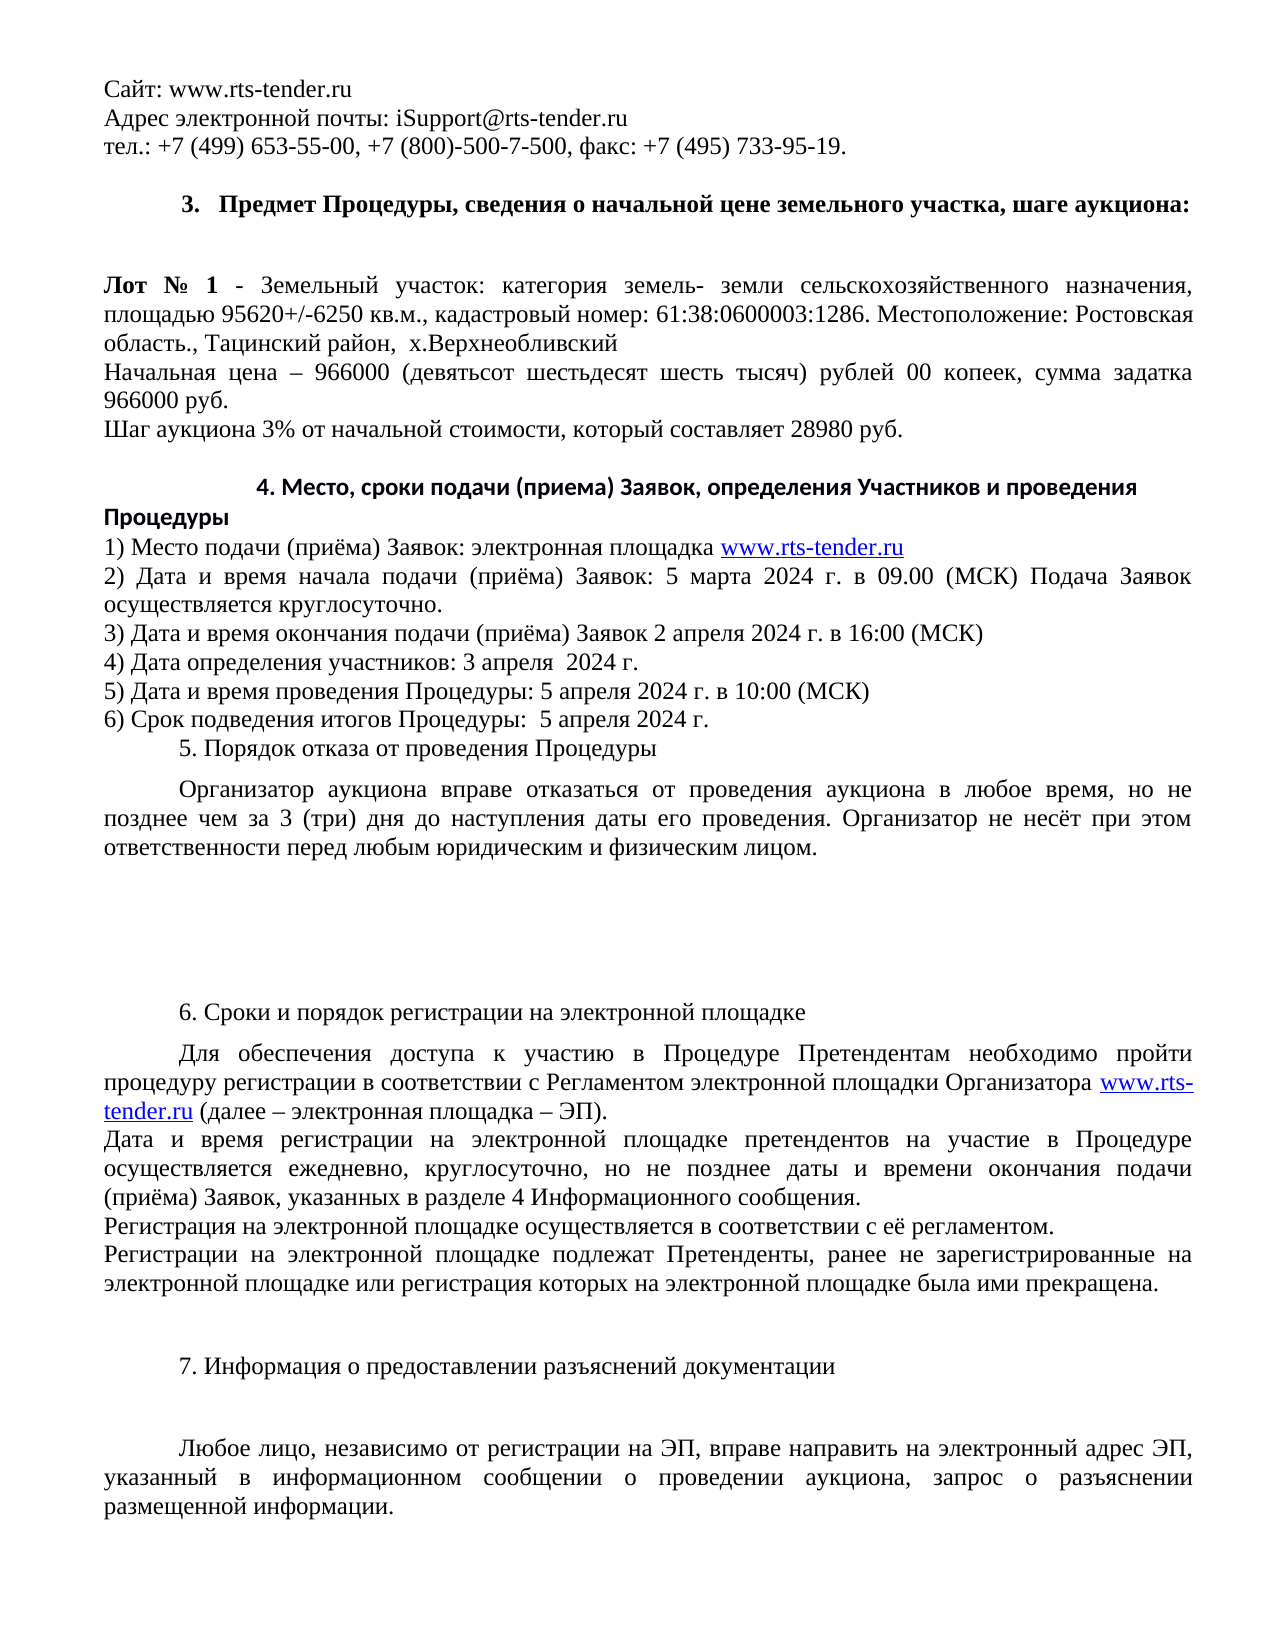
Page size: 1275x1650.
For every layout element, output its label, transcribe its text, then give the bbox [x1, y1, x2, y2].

text 1) Место подачи (приёма) Заявок: электронная площадка www.rts-tender.ru [103, 532, 1193, 561]
text 3) Дата и время окончания подачи (приёма) Заявок 2 апреля 2024 г. в 16:00 (МСК) [103, 618, 1193, 647]
text 5) Дата и время проведения Процедуры: 5 апреля 2024 г. в 10:00 (МСК) [103, 676, 1193, 704]
text 5. Порядок отказа от проведения Процедуры [103, 733, 1193, 762]
text 6) Срок подведения итогов Процедуры: 5 апреля 2024 г. [103, 704, 1193, 733]
text Для обеспечения доступа к участию в Процедуре Претендентам необходимо пройти процедуру регистрации в соответствии с Регламентом электронной площадки Организатора www.rts-tender.ru (далее – электронная площадка – ЭП). [103, 1038, 1193, 1124]
text 4. Место, сроки подачи (приема) Заявок, определения Участников и проведения Процедуры [103, 471, 1193, 532]
text Дата и время регистрации на электронной площадке претендентов на участие в Процедуре осуществляется ежедневно, круглосуточно, но не позднее даты и времени окончания подачи (приёма) Заявок, указанных в разделе 4 Информационного сообщения. [103, 1124, 1193, 1211]
text 7. Информация о предоставлении разъяснений документации [103, 1351, 1193, 1379]
list Предмет Процедуры, сведения о начальной цене земельного участка, шаге аукциона: [178, 189, 1193, 218]
text тел.: +7 (499) 653-55-00, +7 (800)-500-7-500, факс: +7 (495) 733-95-19. [103, 131, 1193, 160]
text Начальная цена – 966000 (девятьсот шестьдесят шесть тысяч) рублей 00 копеек, сумма задатка 966000 руб. [103, 357, 1193, 414]
text Регистрации на электронной площадке подлежат Претенденты, ранее не зарегистрированные на электронной площадке или регистрация которых на электронной площадке была ими прекращена. [103, 1239, 1193, 1297]
text 6. Сроки и порядок регистрации на электронной площадке [103, 997, 1193, 1026]
text Организатор аукциона вправе отказаться от проведения аукциона в любое время, но не позднее чем за 3 (три) дня до наступления даты его проведения. Организатор не несёт при этом ответственности перед любым юридическим и физическим лицом. [103, 774, 1193, 861]
text 2) Дата и время начала подачи (приёма) Заявок: 5 марта 2024 г. в 09.00 (МСК) Подача Заявок осуществляется круглосуточно. [103, 561, 1193, 618]
text Любое лицо, независимо от регистрации на ЭП, вправе направить на электронный адрес ЭП, указанный в информационном сообщении о проведении аукциона, запрос о разъяснении размещенной информации. [103, 1433, 1193, 1519]
text Адрес электронной почты: iSupport@rts-tender.ru [103, 103, 1193, 131]
text Регистрация на электронной площадке осуществляется в соответствии с её регламентом. [103, 1211, 1193, 1239]
text Шаг аукциона 3% от начальной стоимости, который составляет 28980 руб. [103, 414, 1193, 443]
text Лот № 1 - Земельный участок: категория земель- земли сельскохозяйственного назначения, площадью 95620+/-6250 кв.м., кадастровый номер: 61:38:0600003:1286. Местоположение: Ростовская область., Тацинский район, х.Верхнеобливский [103, 270, 1193, 357]
text 4) Дата определения участников: 3 апреля 2024 г. [103, 647, 1193, 676]
text Сайт: www.rts-tender.ru [103, 74, 1193, 103]
